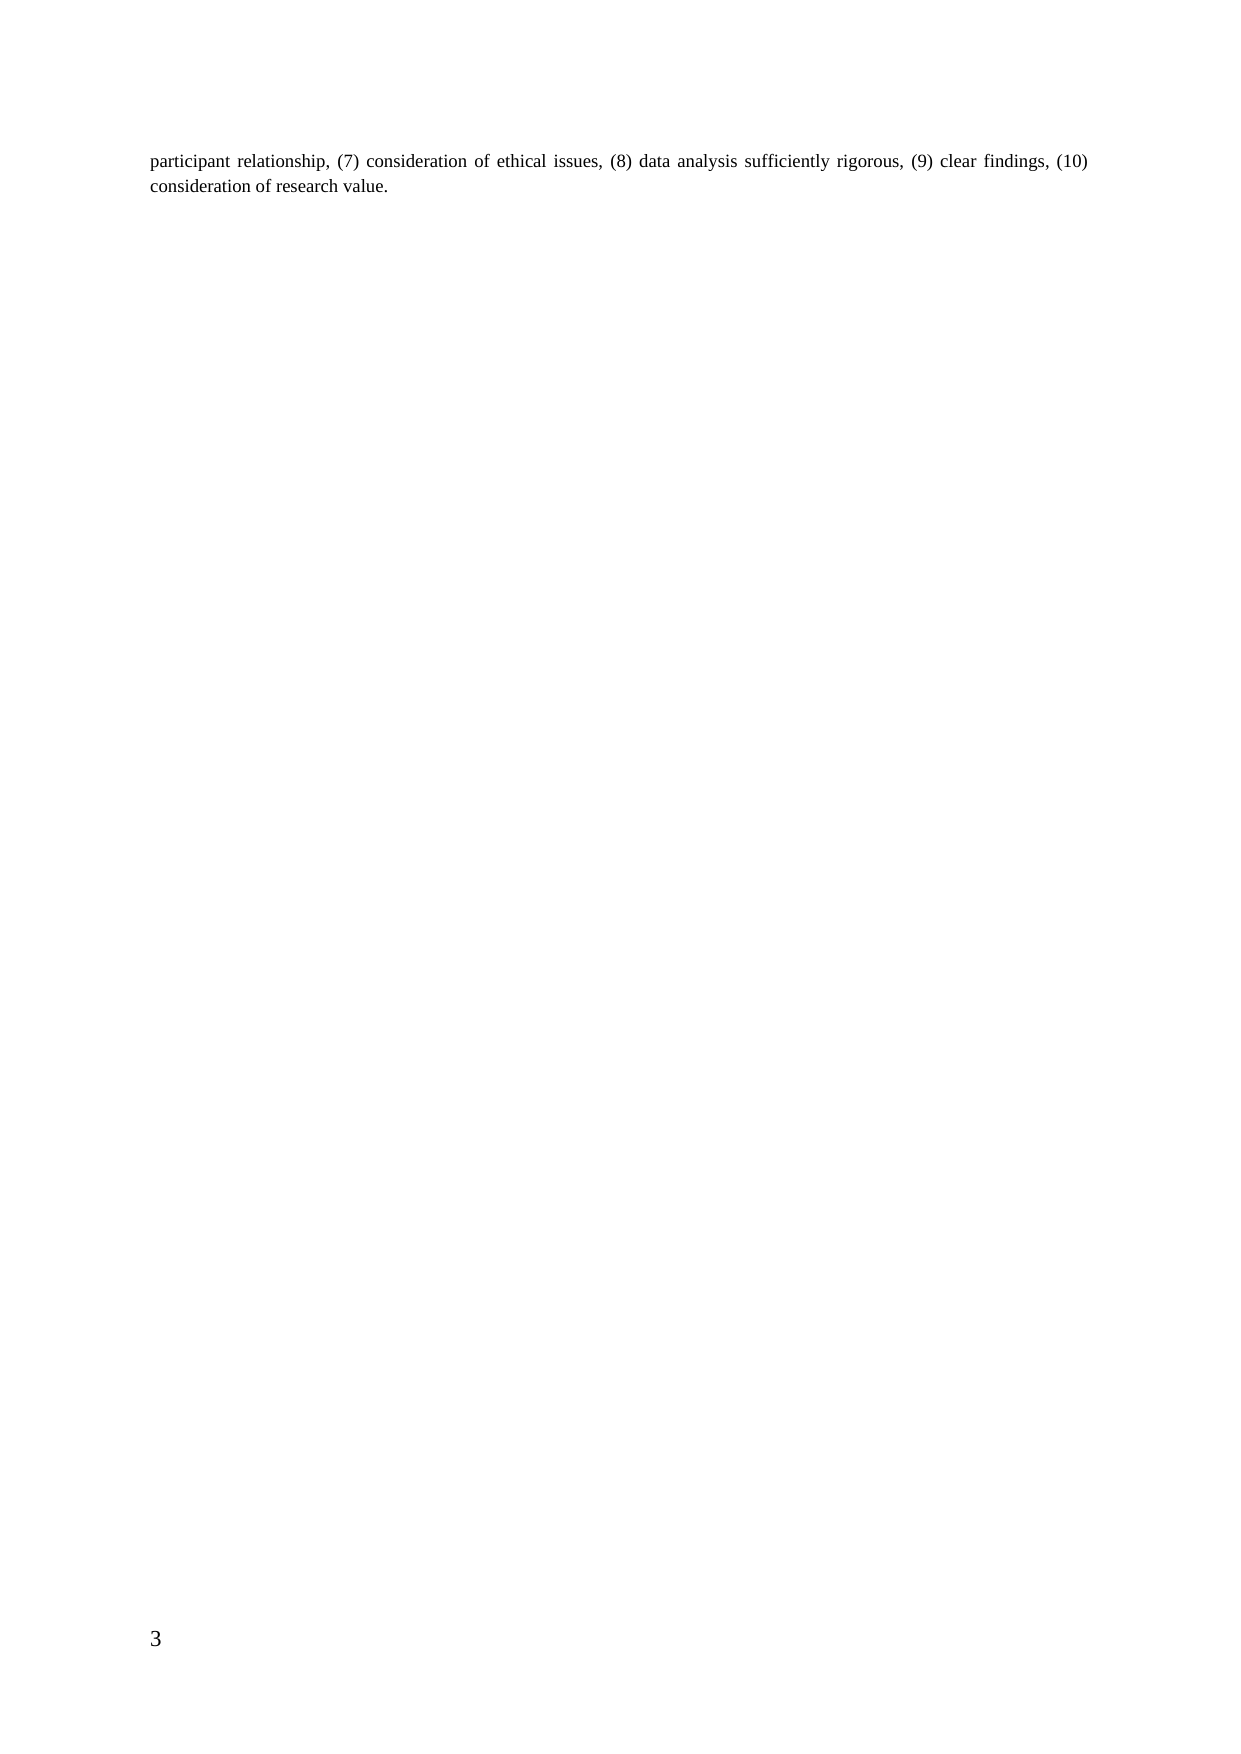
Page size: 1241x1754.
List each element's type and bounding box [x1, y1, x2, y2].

text [150, 172, 1090, 196]
